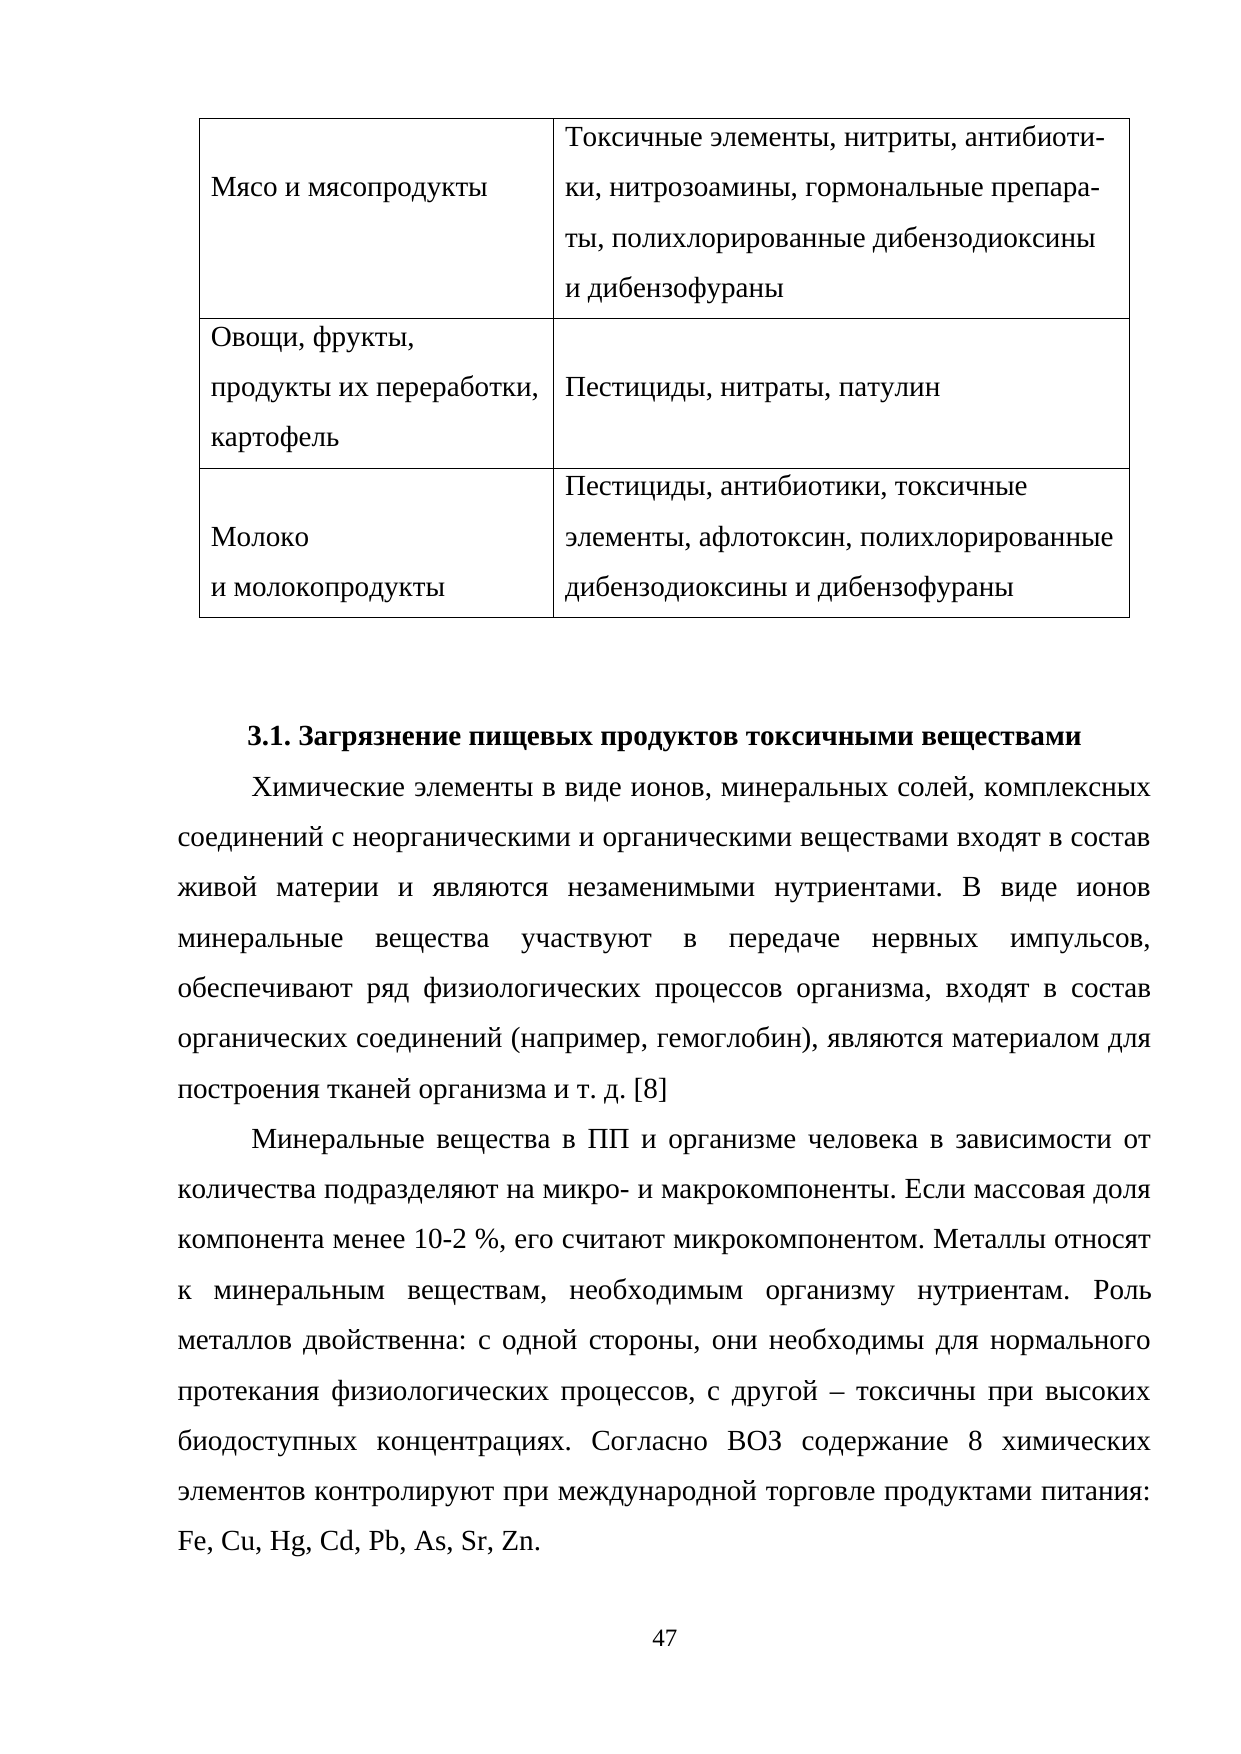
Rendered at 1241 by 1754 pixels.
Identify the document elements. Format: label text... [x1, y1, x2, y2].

table_cell Овощи, фрукты, продукты их переработки, картофель [200, 319, 553, 467]
text Минеральные вещества в ПП и организме человека в зависимости от количества подразделяют на микро- и макрокомпоненты. Если массовая доля компонента менее 10-2 %, его считают микрокомпонентом. Металлы относят к минеральным веществам, необходимым организму нутриентам. Роль металлов двойственна: с одной стороны, они необходимы для нормального протекания физиологических процессов, с другой – токсичны при высоких биодоступных концентрациях. Согласно ВОЗ содержание 8 химических элементов контролируют при международной торговле продуктами питания: Fe, Cu, Hg, Cd, Pb, As, Sr, Zn. [177, 1121, 1152, 1557]
table_cell Молоко и молокопродукты [200, 469, 553, 617]
text 3.1. Загрязнение пищевых продуктов токсичными веществами [177, 718, 1152, 752]
table_cell Пестициды, нитраты, патулин [554, 319, 1129, 467]
table_cell Мясо и мясопродукты [200, 119, 553, 318]
table_cell Пестициды, антибиотики, токсичные элементы, афлотоксин, полихлорированные дибензодиоксины и дибензофураны [554, 469, 1129, 617]
table_cell Токсичные элементы, нитриты, антибиоти-ки, нитрозоамины, гормональные препара-ты, полихлорированные дибензодиоксины и дибензофураны [554, 119, 1129, 318]
text Химические элементы в виде ионов, минеральных солей, комплексных соединений с неорганическими и органическими веществами входят в состав живой материи и являются незаменимыми нутриентами. В виде ионов минеральные вещества участвуют в передаче нервных импульсов, обеспечивают ряд физиологических процессов организма, входят в состав органических соединений (например, гемоглобин), являются материалом для построения тканей организма и т. д. [8] [177, 769, 1152, 1104]
